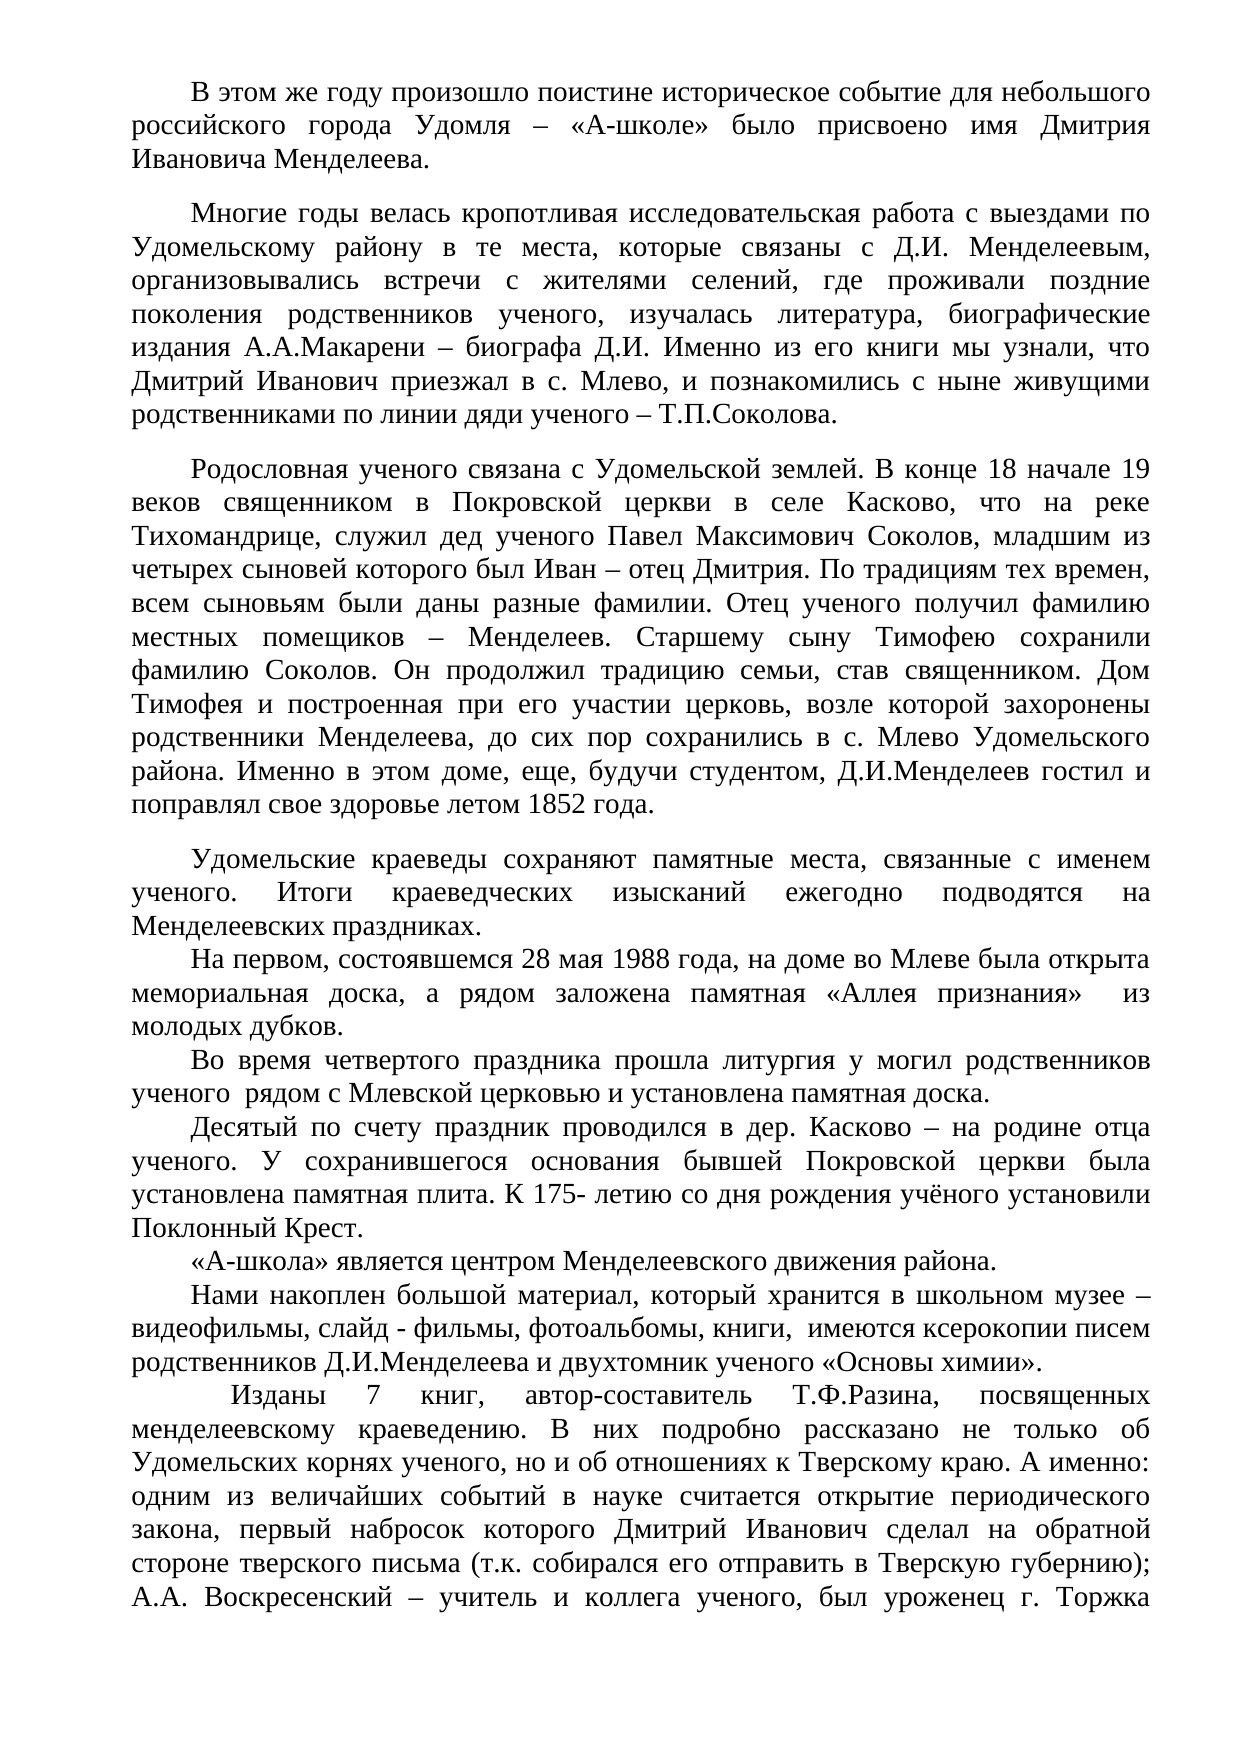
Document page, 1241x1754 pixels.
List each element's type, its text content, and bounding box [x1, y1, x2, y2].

text На первом, состоявшемся 28 мая 1988 года, на доме во Млеве была открыта мемориальная доска, а рядом заложена памятная «Аллея признания» из молодых дубков. [131, 941, 1152, 1042]
text Десятый по счету праздник проводился в дер. Касково – на родине отца ученого. У сохранившегося основания бывшей Покровской церкви была установлена памятная плита. К 175- летию со дня рождения учёного установили Поклонный Крест. [131, 1109, 1152, 1243]
text Родословная ученого связана с Удомельской землей. В конце 18 начале 19 веков священником в Покровской церкви в селе Касково, что на реке Тихомандрице, служил дед ученого Павел Максимович Соколов, младшим из четырех сыновей которого был Иван – отец Дмитрия. По традициям тех времен, всем сыновьям были даны разные фамилии. Отец ученого получил фамилию местных помещиков – Менделеев. Старшему сыну Тимофею сохранили фамилию Соколов. Он продолжил традицию семьи, став священником. Дом Тимофея и построенная при его участии церковь, возле которой захоронены родственники Менделеева, до сих пор сохранились в с. Млево Удомельского района. Именно в этом доме, еще, будучи студентом, Д.И.Менделеев гостил и поправлял свое здоровье летом 1852 года. [131, 451, 1152, 820]
text Нами накоплен большой материал, который хранится в школьном музее – видеофильмы, слайд - фильмы, фотоальбомы, книги, имеются ксерокопии писем родственников Д.И.Менделеева и двухтомник ученого «Основы химии». [131, 1277, 1152, 1377]
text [131, 1377, 1152, 1612]
text «А-школа» является центром Менделеевского движения района. [131, 1243, 1152, 1277]
text Многие годы велась кропотливая исследовательская работа с выездами по Удомельскому району в те места, которые связаны с Д.И. Менделеевым, организовывались встречи с жителями селений, где проживали поздние поколения родственников ученого, изучалась литература, биографические издания А.А.Макарени – биографа Д.И. Именно из его книги мы узнали, что Дмитрий Иванович приезжал в с. Млево, и познакомились с ныне живущими родственниками по линии дяди ученого – Т.П.Соколова. [131, 195, 1152, 430]
text Удомельские краеведы сохраняют памятные места, связанные с именем ученого. Итоги краеведческих изысканий ежегодно подводятся на Менделеевских праздниках. [131, 841, 1152, 941]
text В этом же году произошло поистине историческое событие для небольшого российского города Удомля – «А-школе» было присвоено имя Дмитрия Ивановича Менделеева. [131, 74, 1152, 174]
text Во время четвертого праздника прошла литургия у могил родственников ученого рядом с Млевской церковью и установлена памятная доска. [131, 1042, 1152, 1109]
